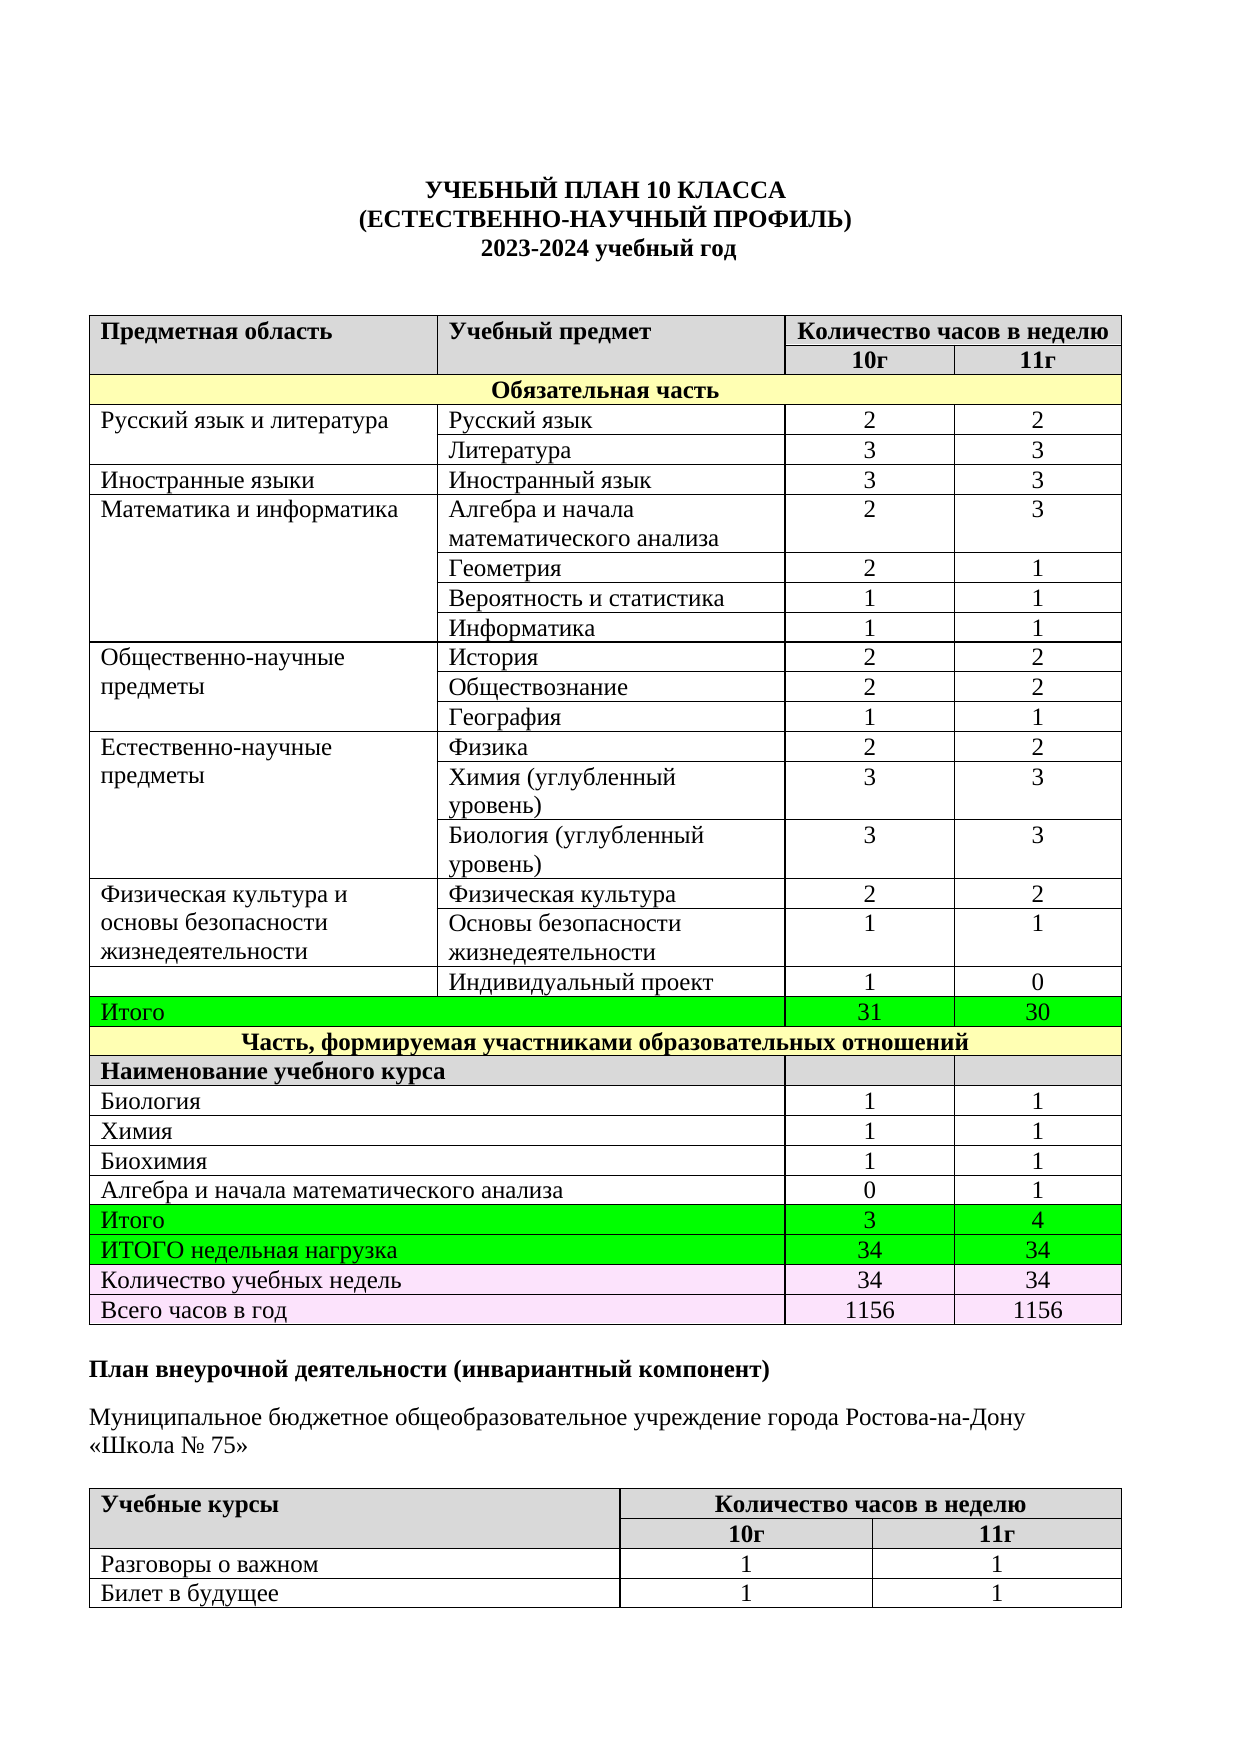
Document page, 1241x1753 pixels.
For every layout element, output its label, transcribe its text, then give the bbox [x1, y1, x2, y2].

table_cell 2 [955, 672, 1121, 701]
table_cell 1 [786, 702, 954, 731]
table_cell Биохимия [90, 1146, 784, 1174]
table_cell Индивидуальный проект [438, 967, 784, 996]
table_cell 1 [786, 1086, 954, 1115]
table_cell 2 [955, 643, 1121, 671]
table_cell Иностранные языки [90, 465, 437, 493]
table_cell 1 [873, 1549, 1121, 1577]
table_cell 3 [786, 1205, 954, 1234]
table_cell Разговоры о важном [90, 1549, 619, 1577]
table_cell 30 [955, 997, 1121, 1026]
table_cell 1 [955, 1086, 1121, 1115]
table_cell Литература [438, 435, 784, 464]
table_cell Информатика [438, 613, 784, 641]
table_cell 1 [786, 909, 954, 966]
table_cell Количество учебных недель [90, 1265, 784, 1294]
table_cell Часть, формируемая участниками образовательных отношений [90, 1027, 1121, 1055]
table_cell Основы безопасности жизнедеятельности [438, 909, 784, 966]
table_cell 1 [786, 1116, 954, 1145]
table_cell 1156 [786, 1295, 954, 1323]
table_cell 3 [955, 762, 1121, 819]
table_cell 2 [786, 553, 954, 582]
table_cell 34 [786, 1235, 954, 1264]
table_cell ИТОГО недельная нагрузка [90, 1235, 784, 1264]
table_cell 1 [621, 1579, 872, 1607]
table_cell 1 [621, 1549, 872, 1577]
table_cell 2 [786, 732, 954, 761]
table_cell Обществознание [438, 672, 784, 701]
table_cell Химия (углубленный уровень) [438, 762, 784, 819]
table_cell 3 [955, 495, 1121, 552]
text УЧЕБНЫЙ ПЛАН 10 КЛАССА [88, 176, 1122, 204]
table_cell 2 [786, 672, 954, 701]
table_cell 1 [786, 1146, 954, 1174]
table_header Предметная область [90, 316, 437, 374]
table_cell 2 [786, 495, 954, 552]
table_cell 1 [955, 1116, 1121, 1145]
table_cell Русский язык [438, 405, 784, 434]
table_cell Итого [90, 997, 784, 1026]
table_cell 34 [955, 1265, 1121, 1294]
table_cell 1156 [955, 1295, 1121, 1323]
table_cell 1 [955, 1146, 1121, 1174]
table_cell Билет в будущее [90, 1579, 619, 1607]
table_cell 1 [873, 1579, 1121, 1607]
table_cell 10г [786, 346, 954, 374]
table_cell 2 [786, 405, 954, 434]
table_cell 4 [955, 1205, 1121, 1234]
table_cell Биология [90, 1086, 784, 1115]
text (ЕСТЕСТВЕННО-НАУЧНЫЙ ПРОФИЛЬ) [88, 204, 1122, 233]
table_cell Геометрия [438, 553, 784, 582]
text План внеурочной деятельности (инвариантный компонент) [88, 1354, 1122, 1383]
table_cell 1 [955, 702, 1121, 731]
table_cell 3 [786, 435, 954, 464]
text 2023-2024 учебный год [88, 233, 1122, 262]
table_cell 3 [955, 820, 1121, 878]
table_cell Физика [438, 732, 784, 761]
table_cell 1 [786, 967, 954, 996]
table_header Количество часов в неделю [621, 1489, 1121, 1518]
table_cell Химия [90, 1116, 784, 1145]
table_cell Математика и информатика [90, 495, 437, 641]
table_cell Физическая культура и основы безопасности жизнедеятельности [90, 879, 437, 966]
table_cell 2 [955, 879, 1121, 907]
table_header Учебные курсы [90, 1489, 619, 1548]
table_cell Физическая культура [438, 879, 784, 907]
table_cell 3 [955, 435, 1121, 464]
table_cell 1 [786, 613, 954, 641]
text Муниципальное бюджетное общеобразовательное учреждение города Ростова-на-Дону [88, 1402, 1122, 1431]
table_cell [90, 967, 437, 996]
table_cell 3 [786, 820, 954, 878]
table_cell Обязательная часть [90, 375, 1121, 404]
table_cell 1 [955, 909, 1121, 966]
table_cell Итого [90, 1205, 784, 1234]
table_cell 3 [786, 465, 954, 493]
table_cell География [438, 702, 784, 731]
table_cell Всего часов в год [90, 1295, 784, 1323]
table_header Количество часов в неделю [786, 316, 1121, 344]
table_cell 11г [873, 1519, 1121, 1548]
table_cell Вероятность и статистика [438, 583, 784, 612]
table_cell Наименование учебного курса [90, 1056, 784, 1085]
table_cell 34 [786, 1265, 954, 1294]
table_cell 10г [621, 1519, 872, 1548]
table_cell Алгебра и начала математического анализа [438, 495, 784, 552]
table_cell Алгебра и начала математического анализа [90, 1176, 784, 1204]
table_cell История [438, 643, 784, 671]
table_cell 0 [786, 1176, 954, 1204]
table_cell 3 [955, 465, 1121, 493]
table_cell [786, 1056, 954, 1085]
table_cell 1 [786, 583, 954, 612]
table_cell Биология (углубленный уровень) [438, 820, 784, 878]
table_cell 31 [786, 997, 954, 1026]
table_cell 34 [955, 1235, 1121, 1264]
table_cell 2 [955, 405, 1121, 434]
table_cell 2 [955, 732, 1121, 761]
table_cell 1 [955, 1176, 1121, 1204]
table_cell Естественно-научные предметы [90, 732, 437, 878]
table_cell Общественно-научные предметы [90, 643, 437, 731]
table_cell 1 [955, 553, 1121, 582]
table_cell 0 [955, 967, 1121, 996]
table_cell Русский язык и литература [90, 405, 437, 464]
table_cell [955, 1056, 1121, 1085]
table_cell 11г [955, 346, 1121, 374]
table_header Учебный предмет [438, 316, 784, 374]
text «Школа № 75» [88, 1431, 1122, 1459]
table_cell Иностранный язык [438, 465, 784, 493]
table_cell 2 [786, 879, 954, 907]
table_cell 1 [955, 583, 1121, 612]
table_cell 3 [786, 762, 954, 819]
table_cell 1 [955, 613, 1121, 641]
table_cell 2 [786, 643, 954, 671]
